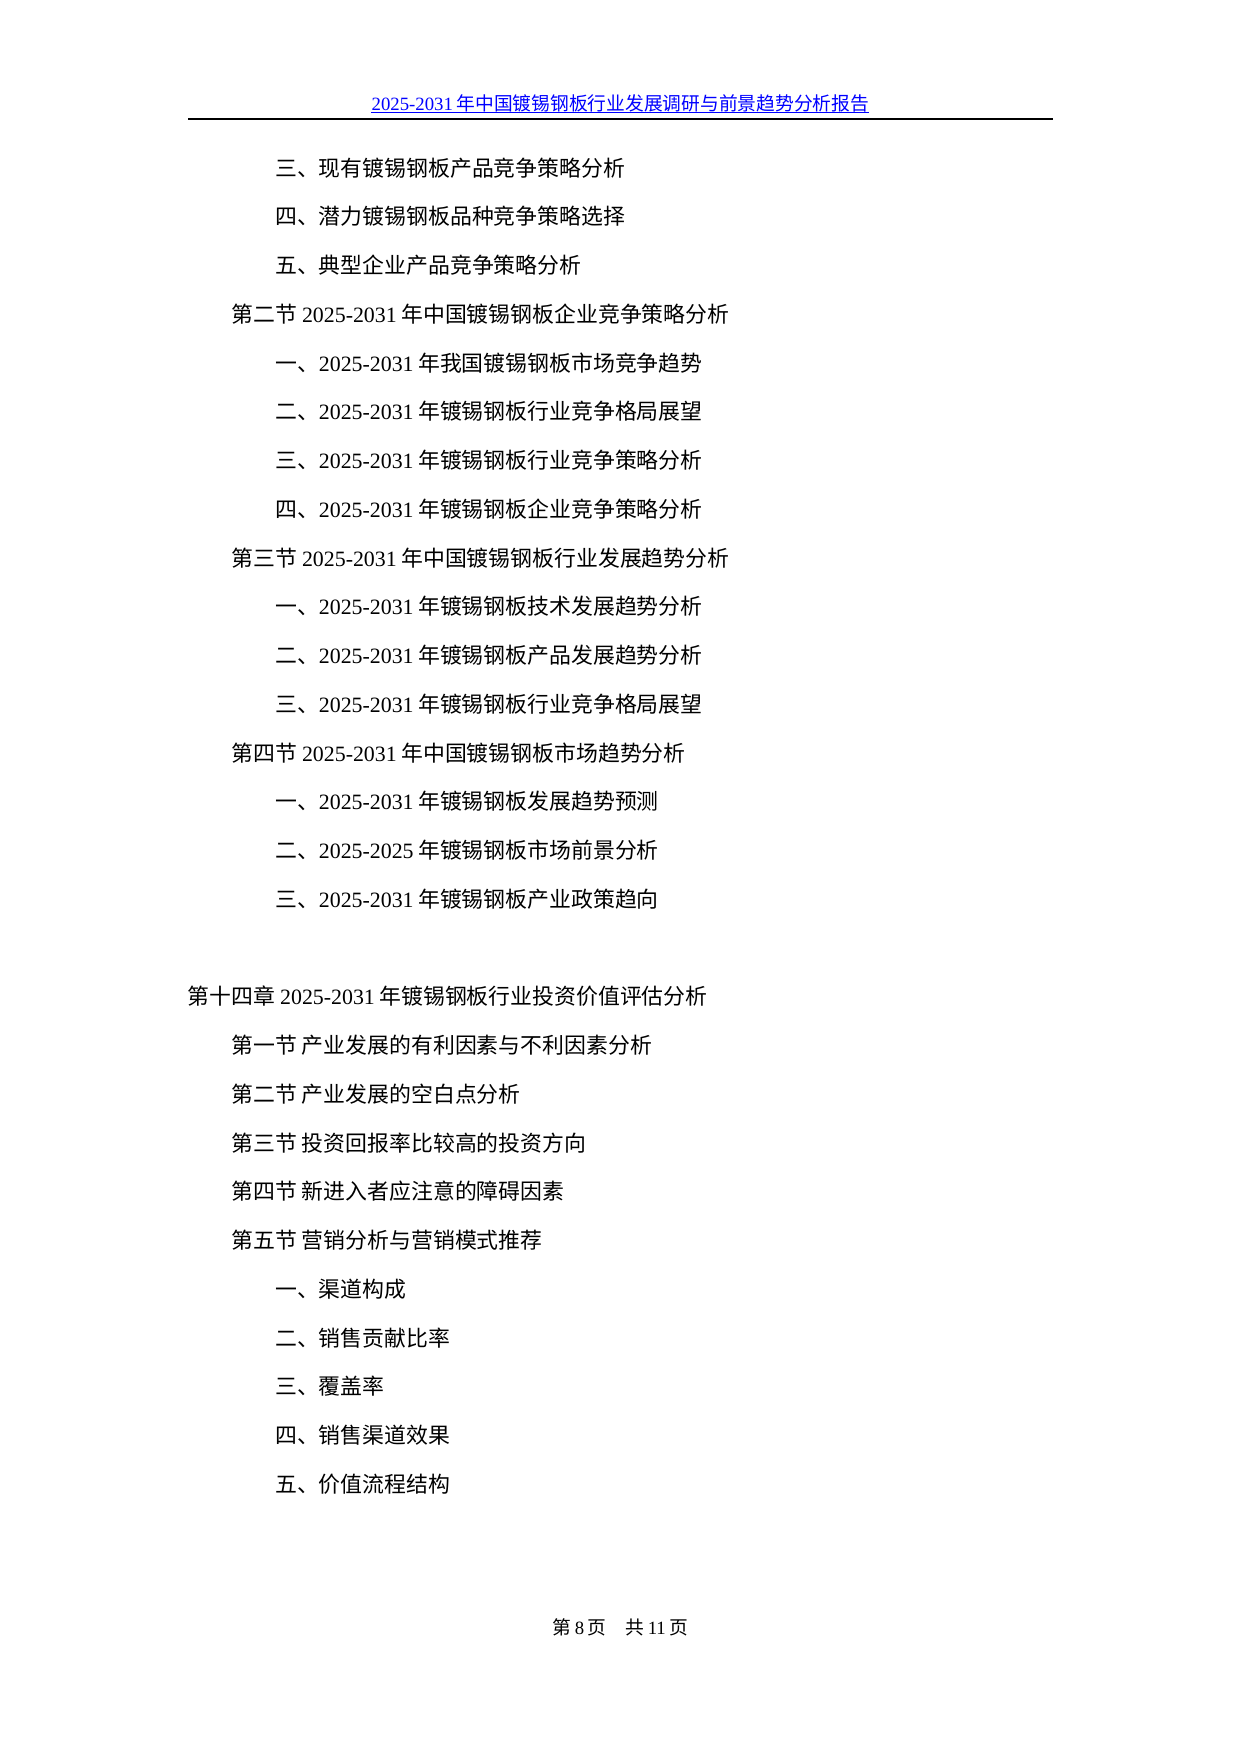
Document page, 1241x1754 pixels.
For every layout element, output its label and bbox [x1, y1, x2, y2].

text [187, 150, 1053, 1499]
